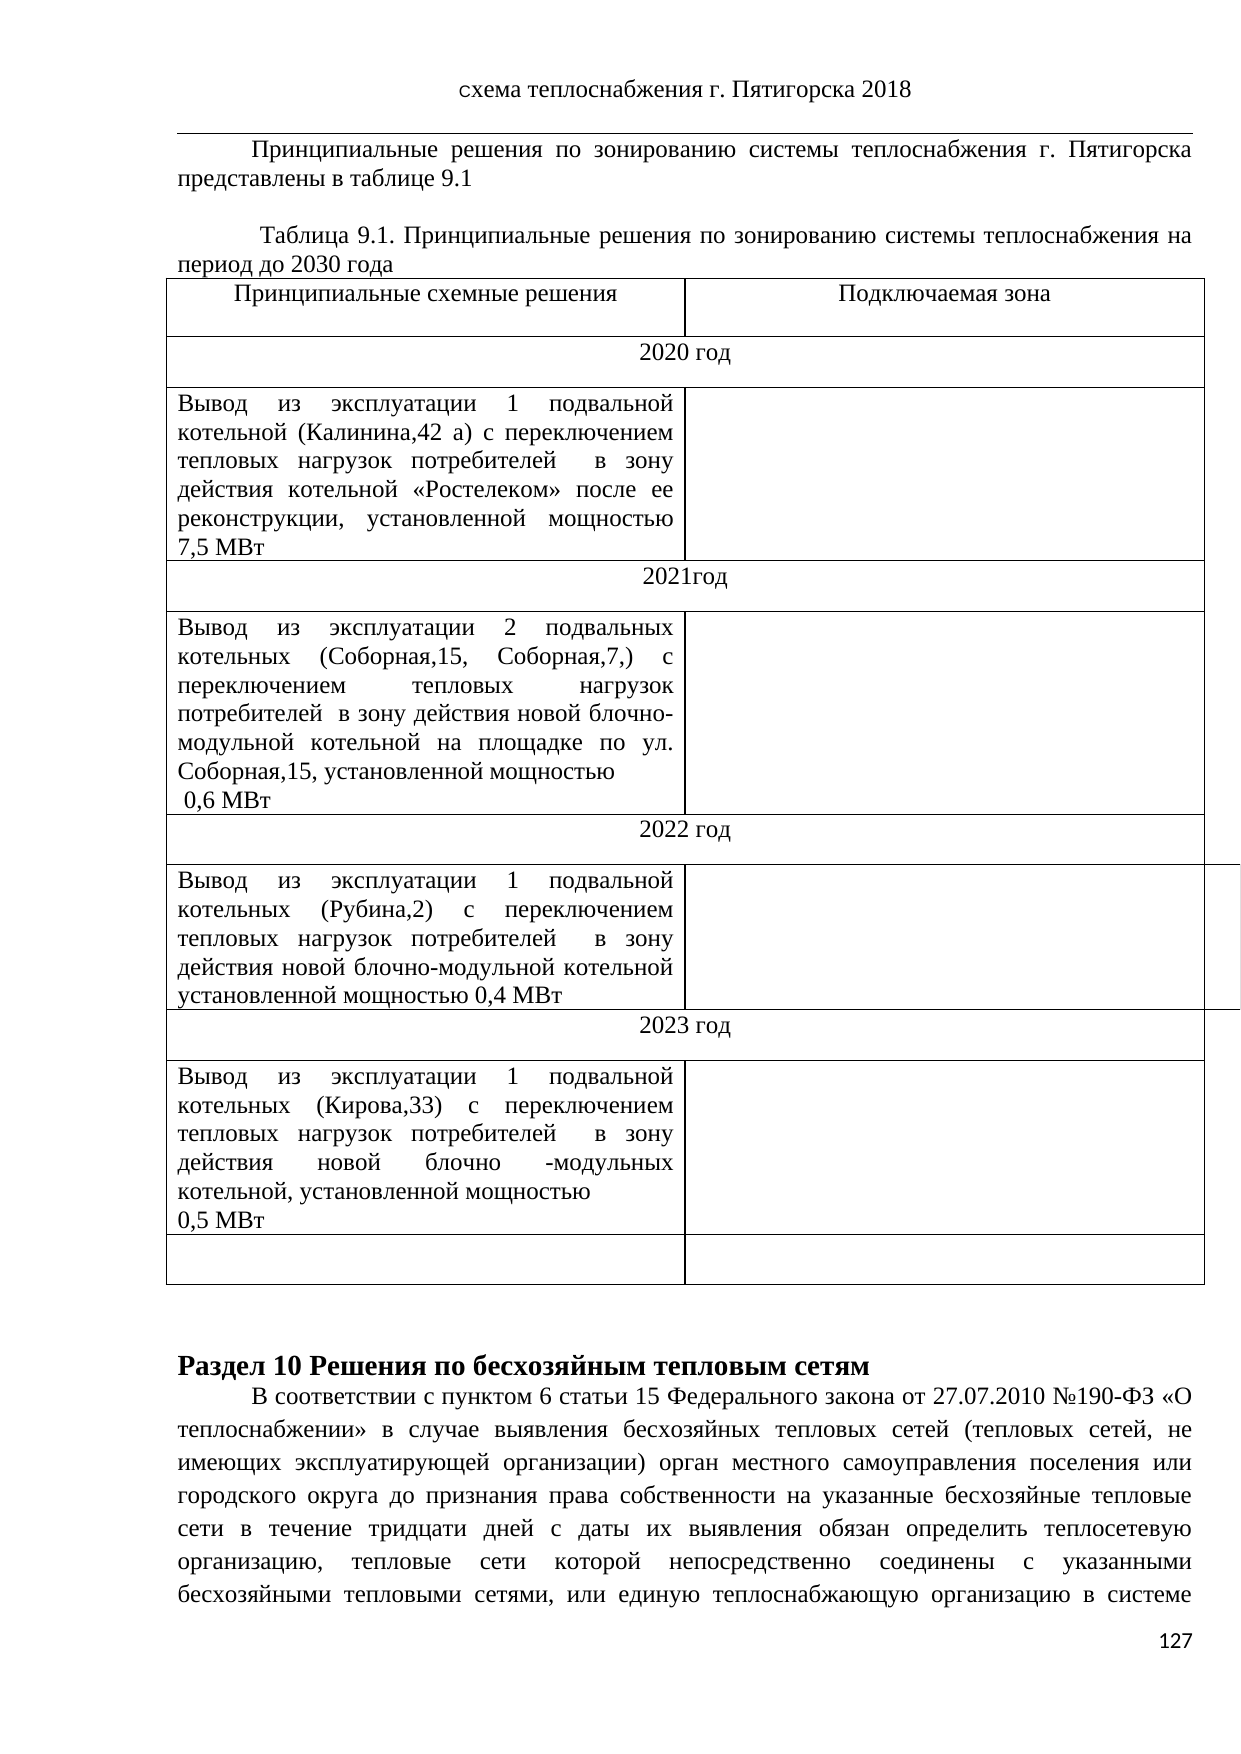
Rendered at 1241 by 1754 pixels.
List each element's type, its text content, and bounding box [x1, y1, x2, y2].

text Таблица 9.1. Принципиальные решения по зонированию системы теплоснабжения на период до 2030 года [177, 220, 1193, 277]
text Раздел 10 Решения по бесхозяйным тепловым сетям [177, 1348, 1193, 1381]
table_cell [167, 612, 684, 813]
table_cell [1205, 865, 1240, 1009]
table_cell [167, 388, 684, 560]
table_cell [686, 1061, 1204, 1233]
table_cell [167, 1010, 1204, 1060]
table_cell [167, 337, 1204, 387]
text Принципиальные решения по зонированию системы теплоснабжения г. Пятигорска представлены в таблице 9.1 [177, 134, 1193, 192]
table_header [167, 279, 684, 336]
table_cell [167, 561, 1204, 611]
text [177, 1381, 1193, 1608]
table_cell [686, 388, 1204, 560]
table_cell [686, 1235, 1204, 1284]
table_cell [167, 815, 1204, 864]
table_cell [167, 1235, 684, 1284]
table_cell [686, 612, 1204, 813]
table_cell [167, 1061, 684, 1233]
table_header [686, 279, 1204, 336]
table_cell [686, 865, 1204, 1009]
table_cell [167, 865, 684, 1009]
